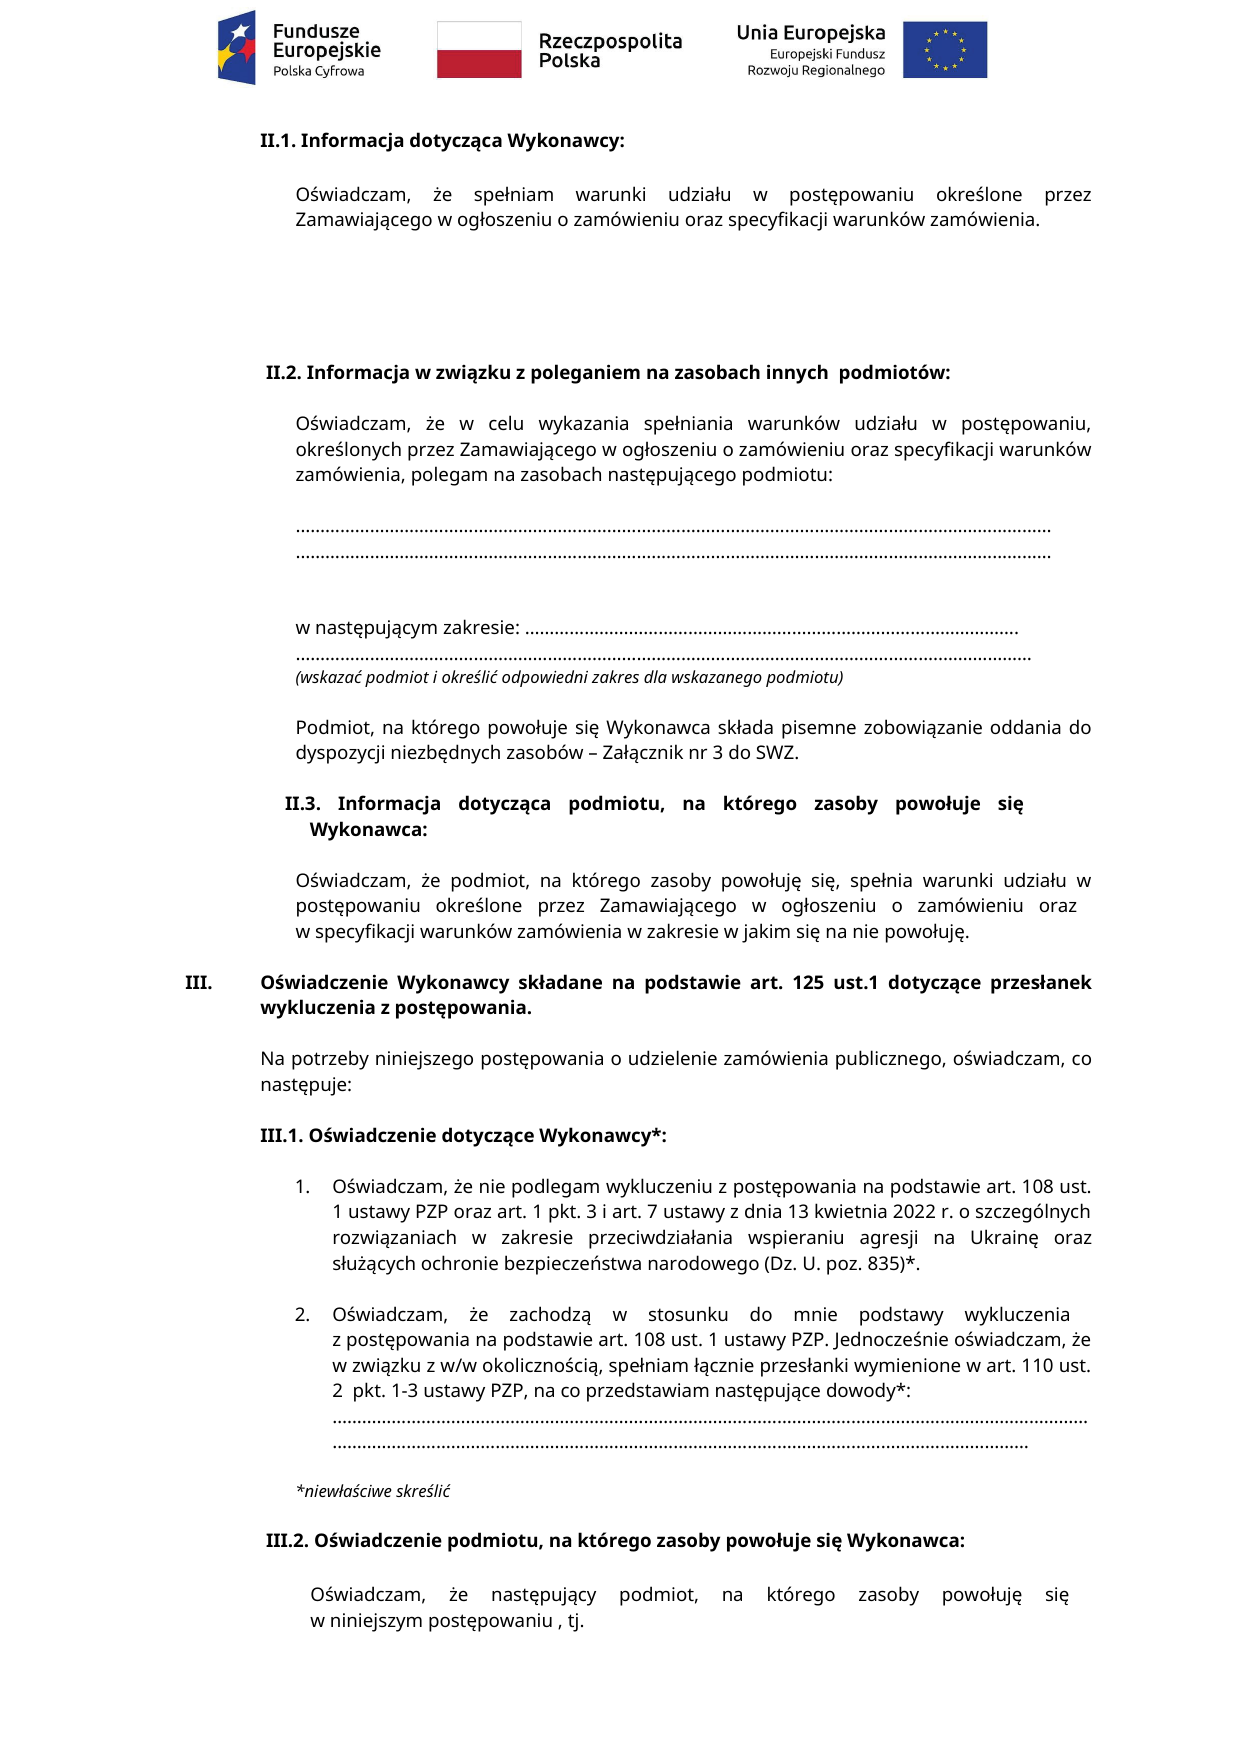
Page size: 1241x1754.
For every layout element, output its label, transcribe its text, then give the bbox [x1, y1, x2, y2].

text III.1. Oświadczenie dotyczące Wykonawcy*: [260, 1122, 1093, 1148]
text II.3. Informacja dotycząca podmiotu, na którego zasoby powołuje się Wykonawca: [251, 791, 1093, 842]
text III.2. Oświadczenie podmiotu, na którego zasoby powołuje się Wykonawca: [266, 1528, 1093, 1553]
list Oświadczam, że zachodzą w stosunku do mnie podstawy wykluczenia z postępowania na podstawie art. 108 ust. 1 ustawy PZP. Jednocześnie oświadczam, że w związku z w/w okolicznością, spełniam łącznie przesłanki wymienione w art. 110 ust. 2 pkt. 1-3 ustawy PZP, na co przedstawiam następujące dowody*: [294, 1301, 1093, 1403]
text Oświadczam, że następujący podmiot, na którego zasoby powołuję się w niniejszym postępowaniu , tj. [266, 1581, 1093, 1632]
text Oświadczam, że podmiot, na którego zasoby powołuję się, spełnia warunki udziału w postępowaniu określone przez Zamawiającego w ogłoszeniu o zamówieniu oraz w specyfikacji warunków zamówienia w zakresie w jakim się na nie powołuję. [148, 867, 1093, 944]
text …………………………………………………………………………………………………………………………………………………………………………………………………………………………………………………………………… [332, 1403, 1093, 1454]
list Oświadczenie Wykonawcy składane na podstawie art. 125 ust.1 dotyczące przesłanek wykluczenia z postępowania. [185, 969, 1093, 1020]
text ……………………………………………………………………………………………………………………………………… [295, 513, 1093, 538]
text w następującym zakresie: ………………………………………………………………………………………. [295, 615, 1093, 640]
text Podmiot, na którego powołuje się Wykonawca składa pisemne zobowiązanie oddania do dyspozycji niezbędnych zasobów – Załącznik nr 3 do SWZ. [295, 714, 1093, 765]
text Na potrzeby niniejszego postępowania o udzielenie zamówienia publicznego, oświadczam, co następuje: [260, 1046, 1093, 1097]
text …………………………………………………………………………………………………………………..……………… [295, 640, 1093, 666]
text Oświadczam, że spełniam warunki udziału w postępowaniu określone przez Zamawiającego w ogłoszeniu o zamówieniu oraz specyfikacji warunków zamówienia. [295, 181, 1093, 232]
text ……………………………………………………………………………………………………………………………………… [295, 538, 1093, 564]
text *niewłaściwe skreślić [148, 1479, 1093, 1502]
list Oświadczam, że nie podlegam wykluczeniu z postępowania na podstawie art. 108 ust. 1 ustawy PZP oraz art. 1 pkt. 3 i art. 7 ustawy z dnia 13 kwietnia 2022 r. o szczególnych rozwiązaniach w zakresie przeciwdziałania wspieraniu agresji na Ukrainę oraz służących ochronie bezpieczeństwa narodowego (Dz. U. poz. 835)*. [294, 1173, 1093, 1275]
text II.2. Informacja w związku z poleganiem na zasobach innych podmiotów: [266, 359, 1093, 385]
text (wskazać podmiot i określić odpowiedni zakres dla wskazanego podmiotu) [295, 666, 1093, 688]
text II.1. Informacja dotycząca Wykonawcy: [260, 127, 1093, 153]
text Oświadczam, że w celu wykazania spełniania warunków udziału w postępowaniu, określonych przez Zamawiającego w ogłoszeniu o zamówieniu oraz specyfikacji warunków zamówienia, polegam na zasobach następującego podmiotu: [295, 411, 1093, 487]
